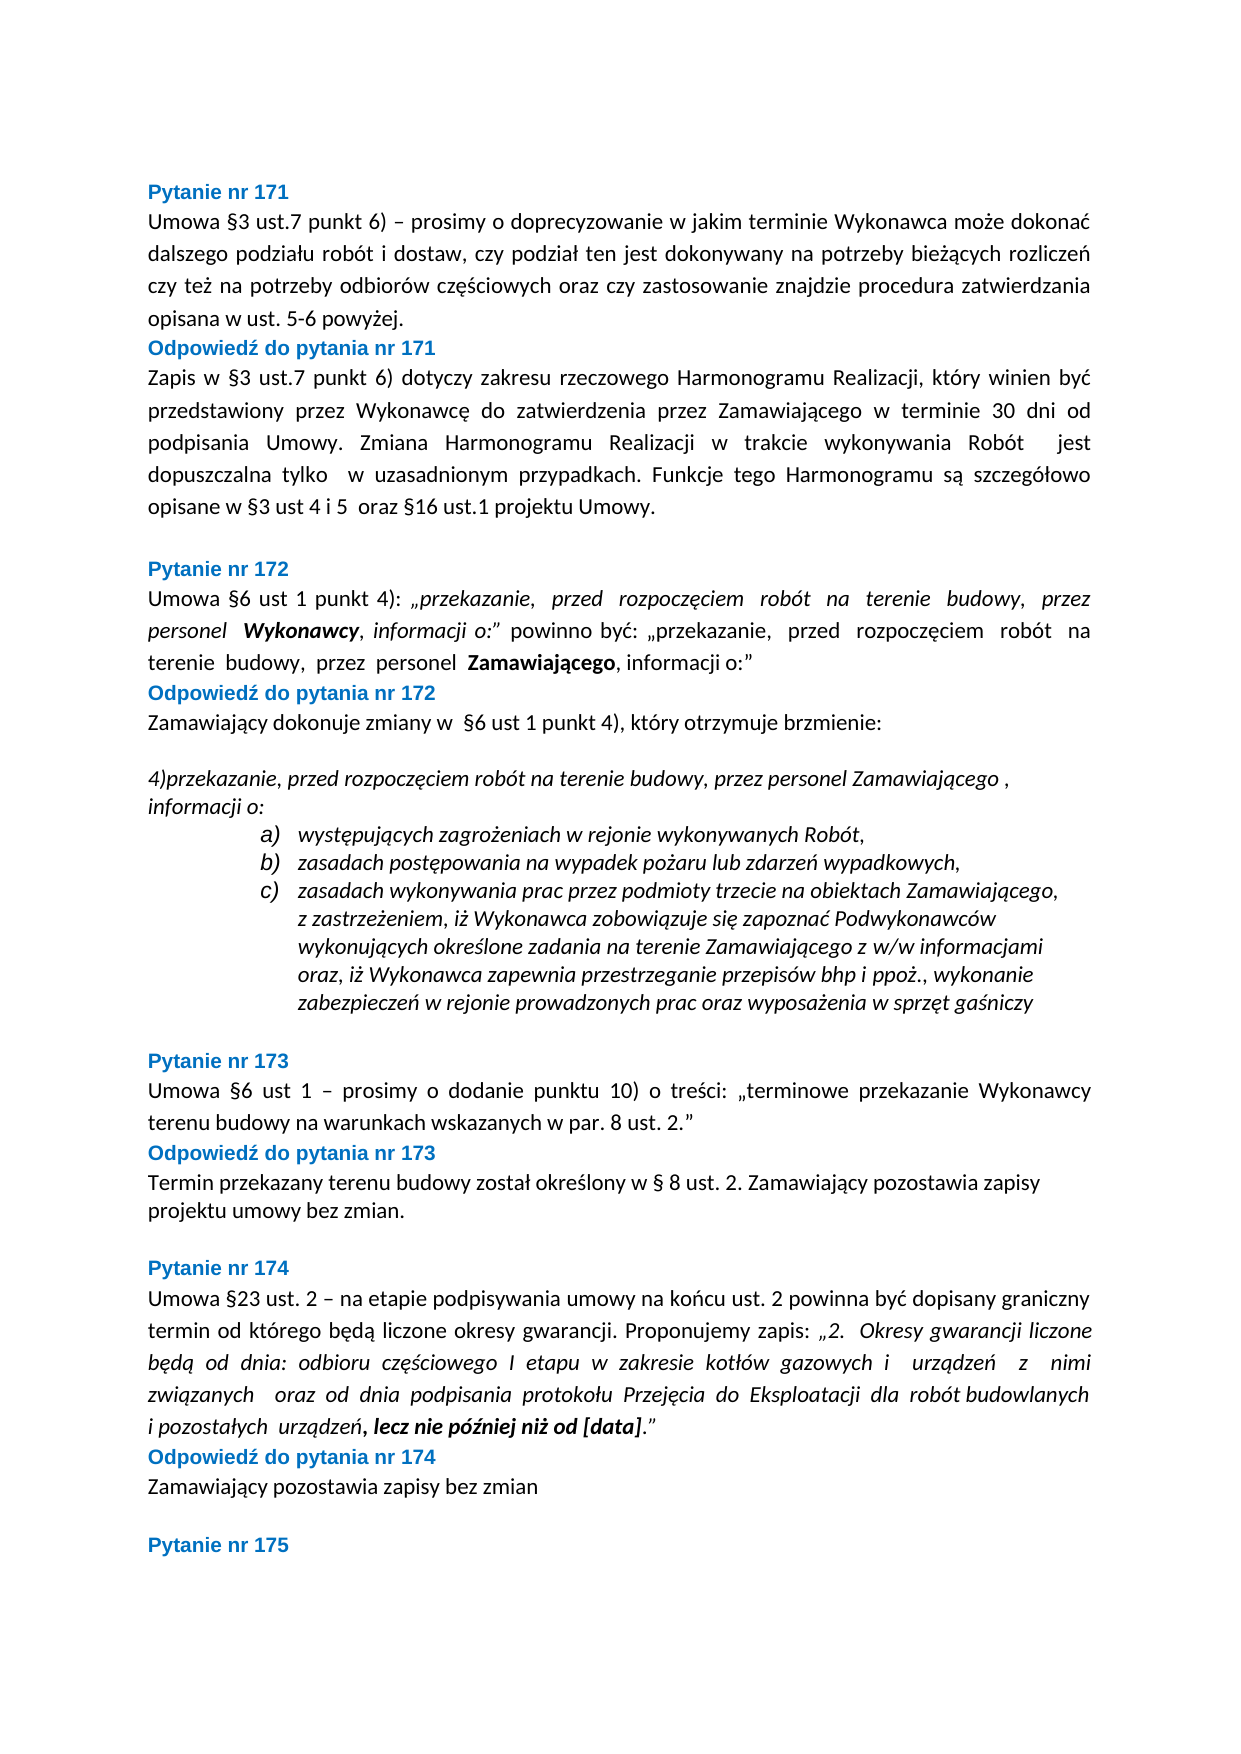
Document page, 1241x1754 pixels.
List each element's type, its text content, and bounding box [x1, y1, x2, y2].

text Pytanie nr 171 [148, 180, 1093, 204]
text Pytanie nr 172 [148, 557, 1093, 581]
list zasadach wykonywania prac przez podmioty trzecie na obiektach Zamawiającego, z zastrzeżeniem, iż Wykonawca zobowiązuje się zapoznać Podwykonawców wykonujących określone zadania na terenie Zamawiającego z w/w informacjami oraz, iż Wykonawca zapewnia przestrzeganie przepisów bhp i ppoż., wykonanie zabezpieczeń w rejonie prowadzonych prac oraz wyposażenia w sprzęt gaśniczy [260, 876, 1093, 1016]
text Umowa §6 ust 1 – prosimy o dodanie punktu 10) o treści: „terminowe przekazanie Wykonawcy terenu budowy na warunkach wskazanych w par. 8 ust. 2.” [148, 1076, 1093, 1136]
text Termin przekazany terenu budowy został określony w § 8 ust. 2. Zamawiający pozostawia zapisy projektu umowy bez zmian. [148, 1168, 1093, 1224]
text Odpowiedź do pytania nr 171 [148, 336, 1093, 360]
text Odpowiedź do pytania nr 172 [148, 681, 1093, 705]
text Umowa §3 ust.7 punkt 6) – prosimy o doprecyzowanie w jakim terminie Wykonawca może dokonać dalszego podziału robót i dostaw, czy podział ten jest dokonywany na potrzeby bieżących rozliczeń czy też na potrzeby odbiorów częściowych oraz czy zastosowanie znajdzie procedura zatwierdzania opisana w ust. 5-6 powyżej. [148, 207, 1093, 332]
text Umowa §6 ust 1 punkt 4): „przekazanie, przed rozpoczęciem robót na terenie budowy, przez personel Wykonawcy, informacji o:” powinno być: „przekazanie, przed rozpoczęciem robót na terenie budowy, przez personel Zamawiającego, informacji o:” [148, 584, 1093, 677]
text Odpowiedź do pytania nr 173 [148, 1141, 1093, 1164]
text Pytanie nr 175 [148, 1532, 1093, 1556]
list zasadach postępowania na wypadek pożaru lub zdarzeń wypadkowych, [260, 848, 1093, 876]
text Zapis w §3 ust.7 punkt 6) dotyczy zakresu rzeczowego Harmonogramu Realizacji, który winien być przedstawiony przez Wykonawcę do zatwierdzenia przez Zamawiającego w terminie 30 dni od podpisania Umowy. Zmiana Harmonogramu Realizacji w trakcie wykonywania Robót jest dopuszczalna tylko w uzasadnionym przypadkach. Funkcje tego Harmonogramu są szczegółowo opisane w §3 ust 4 i 5 oraz §16 ust.1 projektu Umowy. [148, 363, 1093, 520]
text Zamawiający dokonuje zmiany w §6 ust 1 punkt 4), który otrzymuje brzmienie: [148, 708, 1093, 736]
list występujących zagrożeniach w rejonie wykonywanych Robót, [260, 820, 1093, 848]
text Zamawiający pozostawia zapisy bez zmian [148, 1472, 1093, 1500]
text Pytanie nr 174 [148, 1256, 1093, 1280]
text Umowa §23 ust. 2 – na etapie podpisywania umowy na końcu ust. 2 powinna być dopisany graniczny termin od którego będą liczone okresy gwarancji. Proponujemy zapis: „2. Okresy gwarancji liczone będą od dnia: odbioru częściowego I etapu w zakresie kotłów gazowych i urządzeń z nimi związanych oraz od dnia podpisania protokołu Przejęcia do Eksploatacji dla robót budowlanych i pozostałych urządzeń, lecz nie później niż od [data].” [148, 1284, 1093, 1441]
text 4)przekazanie, przed rozpoczęciem robót na terenie budowy, przez personel Zamawiającego , informacji o: [148, 764, 1093, 820]
text Pytanie nr 173 [148, 1049, 1093, 1073]
text Odpowiedź do pytania nr 174 [148, 1445, 1093, 1469]
